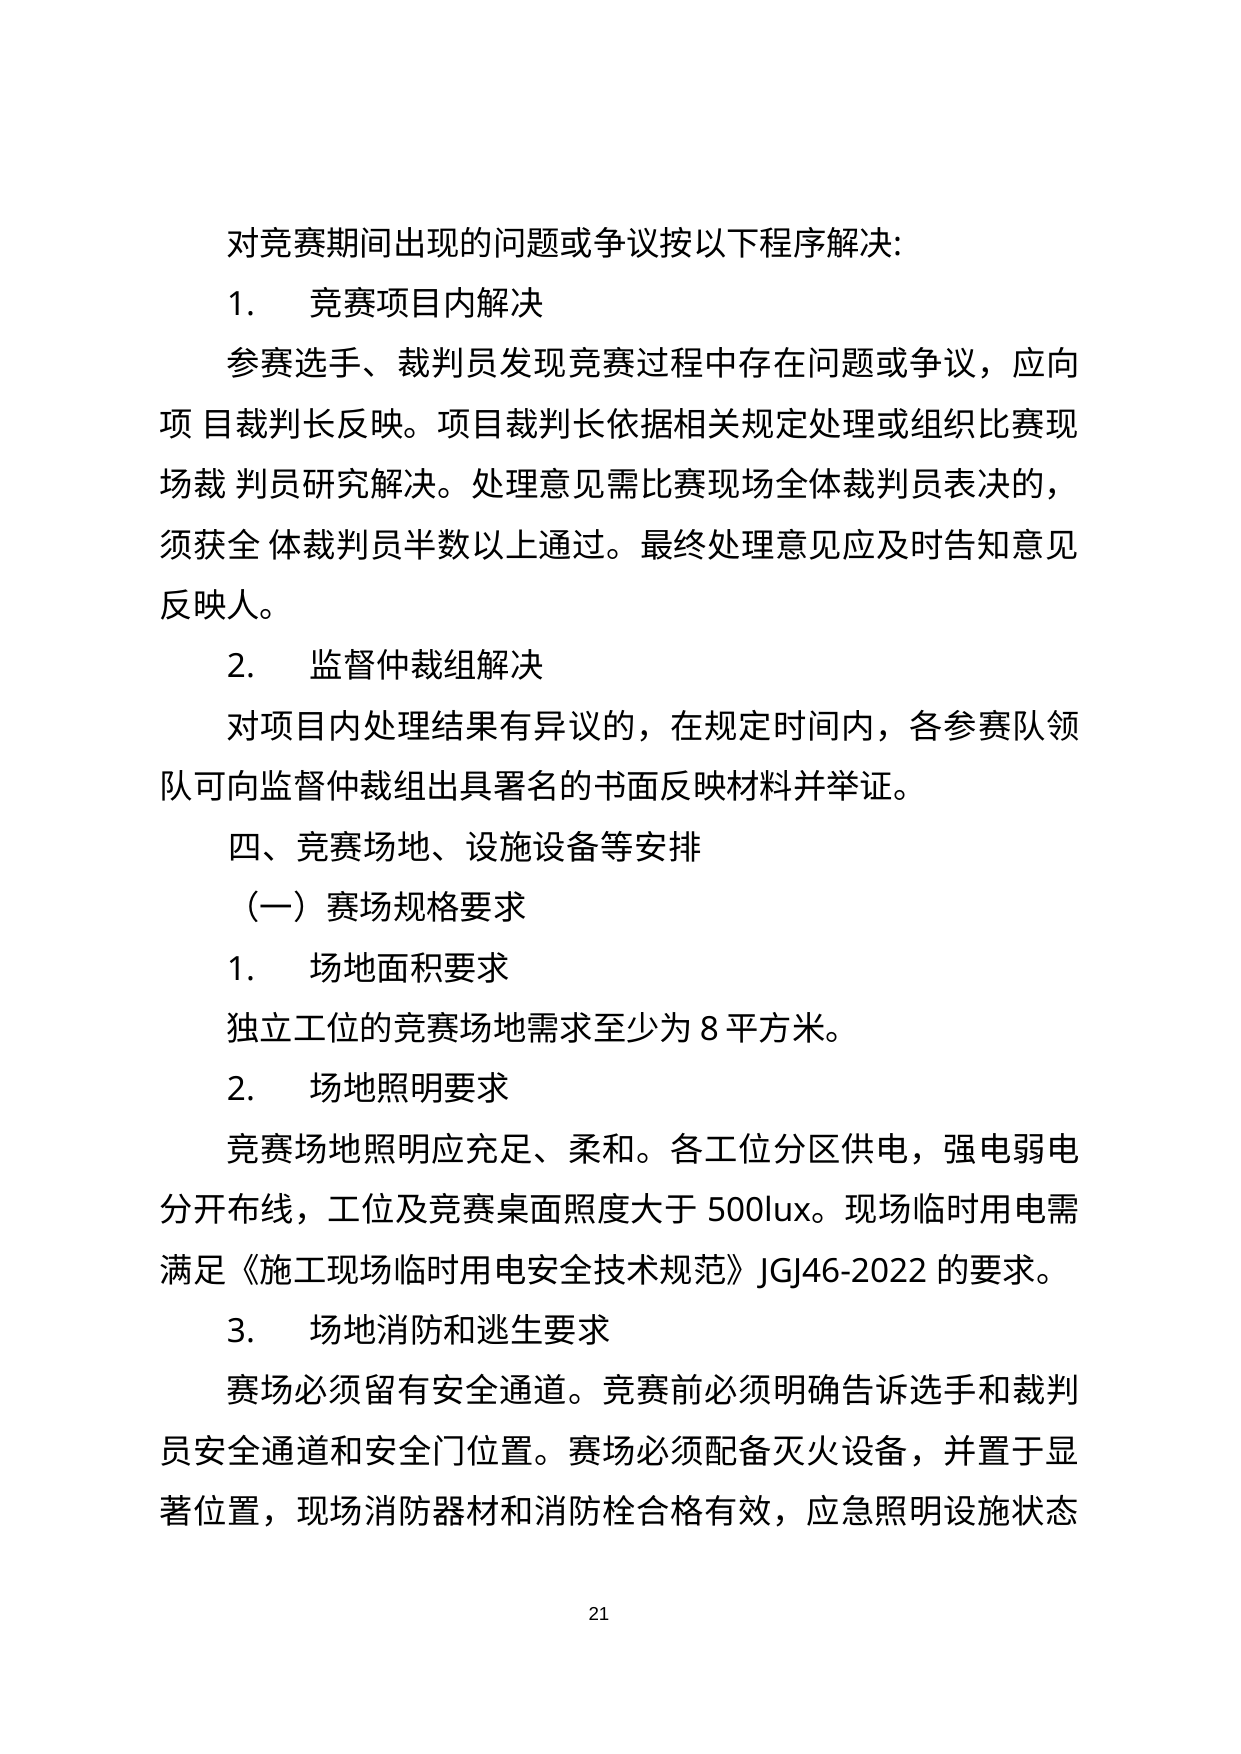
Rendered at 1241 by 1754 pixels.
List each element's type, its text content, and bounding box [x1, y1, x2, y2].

text 参赛选手、裁判员发现竞赛过程中存在问题或争议，应向项 目裁判长反映。项目裁判长依据相关规定处理或组织比赛现场裁 判员研究解决。处理意见需比赛现场全体裁判员表决的，须获全 体裁判员半数以上通过。最终处理意见应及时告知意见反映人。 [159, 327, 1081, 629]
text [159, 1354, 1081, 1536]
list 场地面积要求 [159, 932, 1081, 992]
list 场地照明要求 [159, 1052, 1081, 1113]
text 独立工位的竞赛场地需求至少为8平方米。 [159, 992, 1081, 1052]
text 对竞赛期间出现的问题或争议按以下程序解决: [159, 207, 1081, 267]
text 对项目内处理结果有异议的，在规定时间内，各参赛队领队可向监督仲裁组出具署名的书面反映材料并举证。 [159, 690, 1081, 811]
list 竞赛项目内解决 [159, 267, 1081, 327]
list 赛场规格要求 [159, 871, 1081, 932]
text 竞赛场地照明应充足、柔和。各工位分区供电，强电弱电分开布线，工位及竞赛桌面照度大于 500lux。现场临时用电需满足《施工现场临时用电安全技术规范》JGJ46-2022 的要求。 [159, 1113, 1081, 1294]
list 竞赛场地、设施设备等安排 [159, 811, 1081, 871]
list 监督仲裁组解决 [159, 629, 1081, 690]
list 场地消防和逃生要求 [159, 1294, 1081, 1354]
